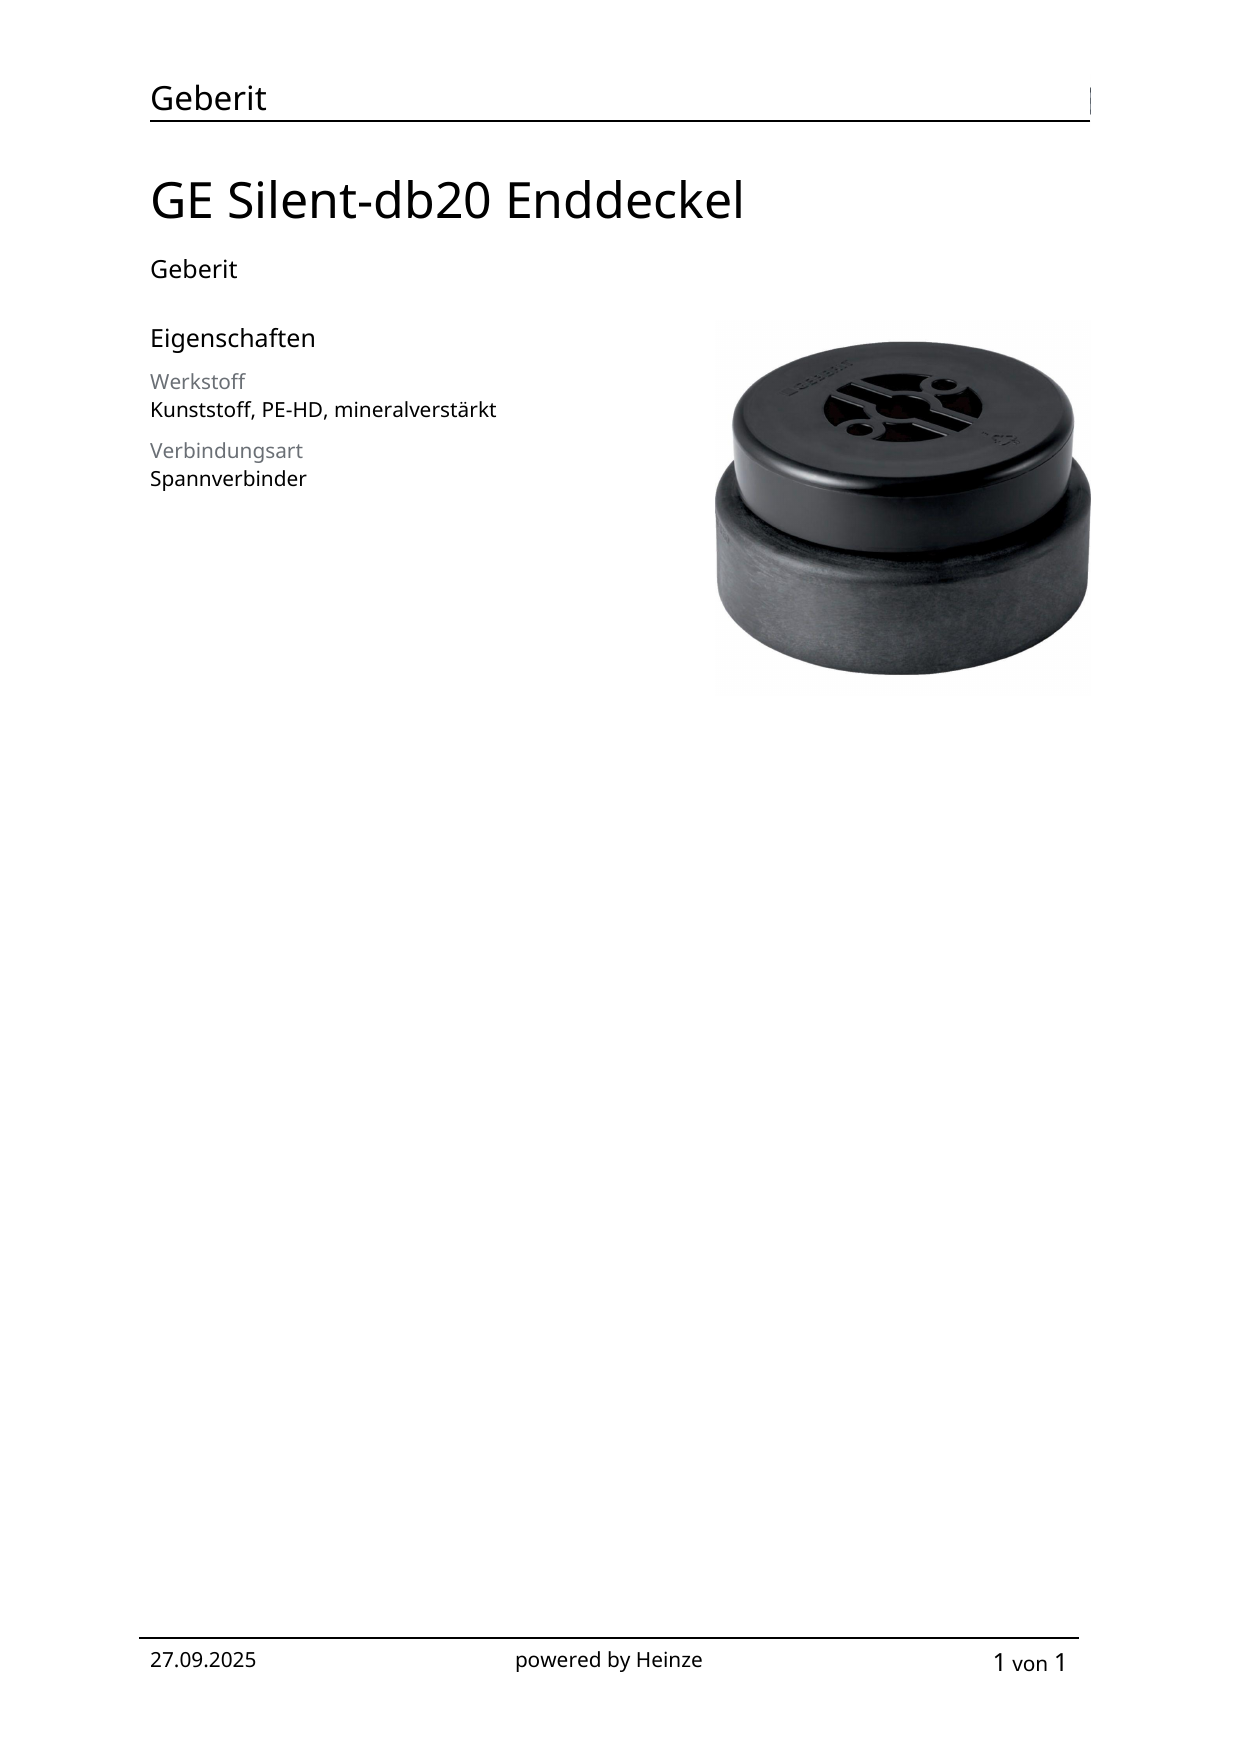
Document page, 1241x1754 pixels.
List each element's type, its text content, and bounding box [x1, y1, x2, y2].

text Verbindungsart [150, 436, 715, 464]
text Geberit [150, 252, 1090, 286]
text Werkstoff [150, 367, 715, 395]
text GE Silent-db20 Enddeckel [150, 165, 1090, 233]
text Kunststoff, PE-HD, mineralverstärkt [150, 395, 715, 424]
text Spannverbinder [150, 464, 715, 493]
text Eigenschaften [150, 320, 715, 354]
picture [715, 320, 1091, 696]
